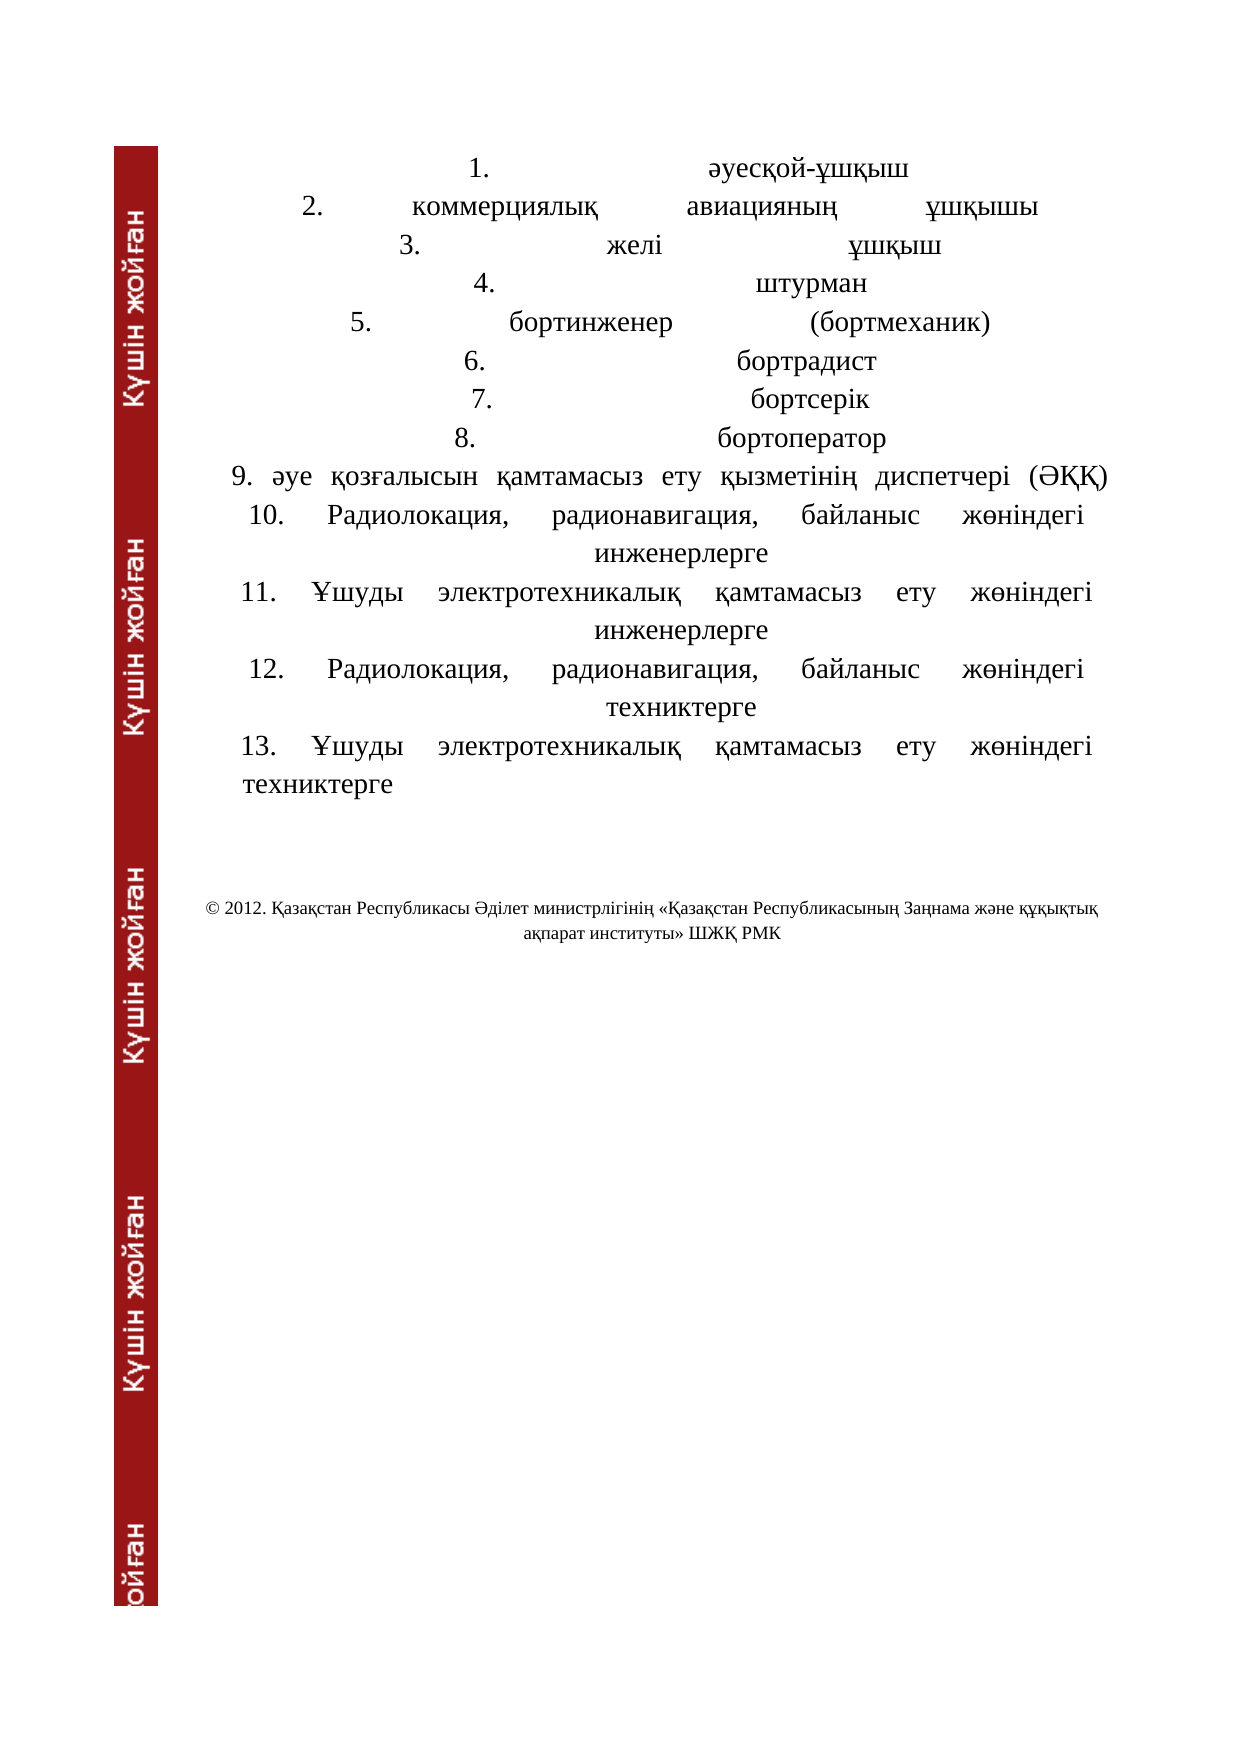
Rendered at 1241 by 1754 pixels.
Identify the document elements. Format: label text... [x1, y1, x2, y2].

picture [114, 800, 158, 897]
picture [114, 146, 158, 150]
text © 2012. Қазақстан Республикасы Әділет министрлігінің «Қазақстан Республикасының Заңнама және құқықтық ақпарат институты» ШЖҚ РМК [112, 897, 1128, 943]
text 1. әуесқой-ұшқыш 2. коммерциялық авиацияның ұшқышы 3. желі ұшқыш 4. штурман 5. бортинженер (бортмеханик) 6. бортрадист 7. бортсерік 8. бортоператор 9. әуе қозғалысын қамтамасыз ету қызметінің диспетчері (ӘҚҚ) 10. Радиолокация, радионавигация, байланыс жөнiндегi инженерлерге 11. Ұшуды электротехникалық қамтамасыз ету жөнiндегi инженерлерге 12. Радиолокация, радионавигация, байланыс жөнiндегi техниктерге 13. Ұшуды электротехникалық қамтамасыз ету жөнiндегi техниктерге [112, 150, 1128, 800]
picture [114, 943, 158, 1606]
